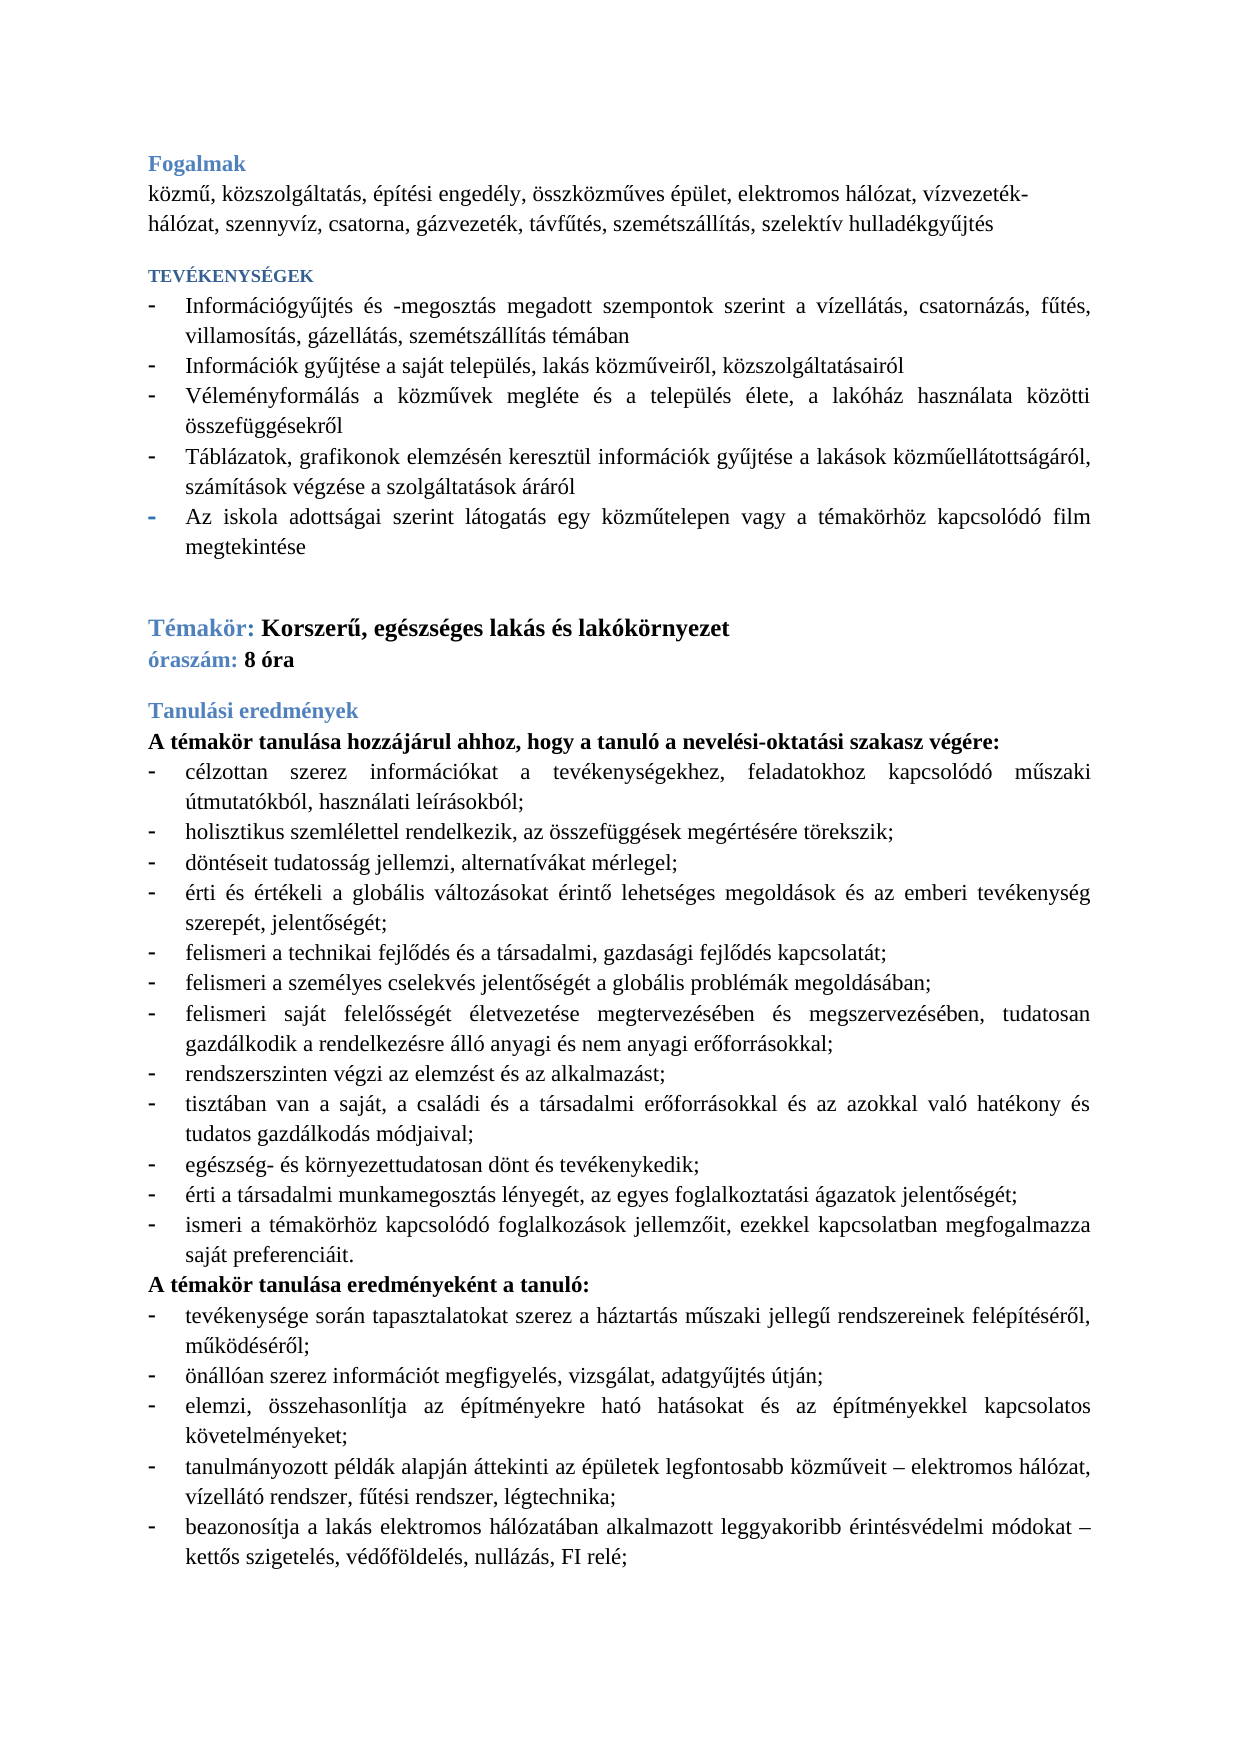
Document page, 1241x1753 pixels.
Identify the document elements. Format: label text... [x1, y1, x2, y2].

text érti és értékeli a globális változásokat érintő lehetséges megoldások és az emberi tevékenység szerepét, jelentőségét; [148, 879, 1092, 935]
subtitle Fogalmak [148, 150, 1092, 176]
text felismeri saját felelősségét életvezetése megtervezésében és megszervezésében, tudatosan gazdálkodik a rendelkezésre álló anyagi és nem anyagi erőforrásokkal; [148, 1000, 1092, 1056]
text tevékenysége során tapasztalatokat szerez a háztartás műszaki jellegű rendszereinek felépítéséről, működéséről; [148, 1302, 1092, 1358]
text egészség- és környezettudatosan dönt és tevékenykedik; [148, 1151, 1092, 1177]
text felismeri a személyes cselekvés jelentőségét a globális problémák megoldásában; [148, 969, 1092, 996]
text Információk gyűjtése a saját település, lakás közműveiről, közszolgáltatásairól [148, 352, 1092, 378]
text rendszerszinten végzi az elemzést és az alkalmazást; [148, 1060, 1092, 1086]
text beazonosítja a lakás elektromos hálózatában alkalmazott leggyakoribb érintésvédelmi módokat – kettős szigetelés, védőföldelés, nullázás, FI relé; [148, 1513, 1092, 1570]
text tanulmányozott példák alapján áttekinti az épületek legfontosabb közműveit – elektromos hálózat, vízellátó rendszer, fűtési rendszer, légtechnika; [148, 1453, 1092, 1509]
text Információgyűjtés és -megosztás megadott szempontok szerint a vízellátás, csatornázás, fűtés, villamosítás, gázellátás, szemétszállítás témában [148, 292, 1092, 348]
text közmű, közszolgáltatás, építési engedély, összközműves épület, elektromos hálózat, vízvezeték-hálózat, szennyvíz, csatorna, gázvezeték, távfűtés, szemétszállítás, szelektív hulladékgyűjtés [148, 180, 1092, 237]
text Véleményformálás a közművek megléte és a település élete, a lakóház használata közötti összefüggésekről [148, 382, 1092, 439]
text ismeri a témakörhöz kapcsolódó foglalkozások jellemzőit, ezekkel kapcsolatban megfogalmazza saját preferenciáit. [148, 1211, 1092, 1268]
text Az iskola adottságai szerint látogatás egy közműtelepen vagy a témakörhöz kapcsolódó film megtekintése [148, 503, 1092, 560]
text elemzi, összehasonlítja az építményekre ható hatásokat és az építményekkel kapcsolatos követelményeket; [148, 1392, 1092, 1449]
subtitle Tanulási eredmények [148, 698, 1092, 724]
text Témakör: Korszerű, egészséges lakás és lakókörnyezet [148, 613, 1092, 642]
text A témakör tanulása eredményeként a tanuló: [148, 1272, 1092, 1298]
text felismeri a technikai fejlődés és a társadalmi, gazdasági fejlődés kapcsolatát; [148, 939, 1092, 966]
text tevékenységek [148, 261, 1092, 288]
text érti a társadalmi munkamegosztás lényegét, az egyes foglalkoztatási ágazatok jelentőségét; [148, 1181, 1092, 1207]
text A témakör tanulása hozzájárul ahhoz, hogy a tanuló a nevelési-oktatási szakasz végére: [148, 728, 1092, 754]
text Táblázatok, grafikonok elemzésén keresztül információk gyűjtése a lakások közműellátottságáról, számítások végzése a szolgáltatások áráról [148, 443, 1092, 499]
text célzottan szerez információkat a tevékenységekhez, feladatokhoz kapcsolódó műszaki útmutatókból, használati leírásokból; [148, 758, 1092, 814]
text tisztában van a saját, a családi és a társadalmi erőforrásokkal és az azokkal való hatékony és tudatos gazdálkodás módjaival; [148, 1090, 1092, 1147]
text holisztikus szemlélettel rendelkezik, az összefüggések megértésére törekszik; [148, 818, 1092, 845]
text óraszám: 8 óra [148, 647, 1092, 673]
text döntéseit tudatosság jellemzi, alternatívákat mérlegel; [148, 849, 1092, 875]
text önállóan szerez információt megfigyelés, vizsgálat, adatgyűjtés útján; [148, 1362, 1092, 1388]
